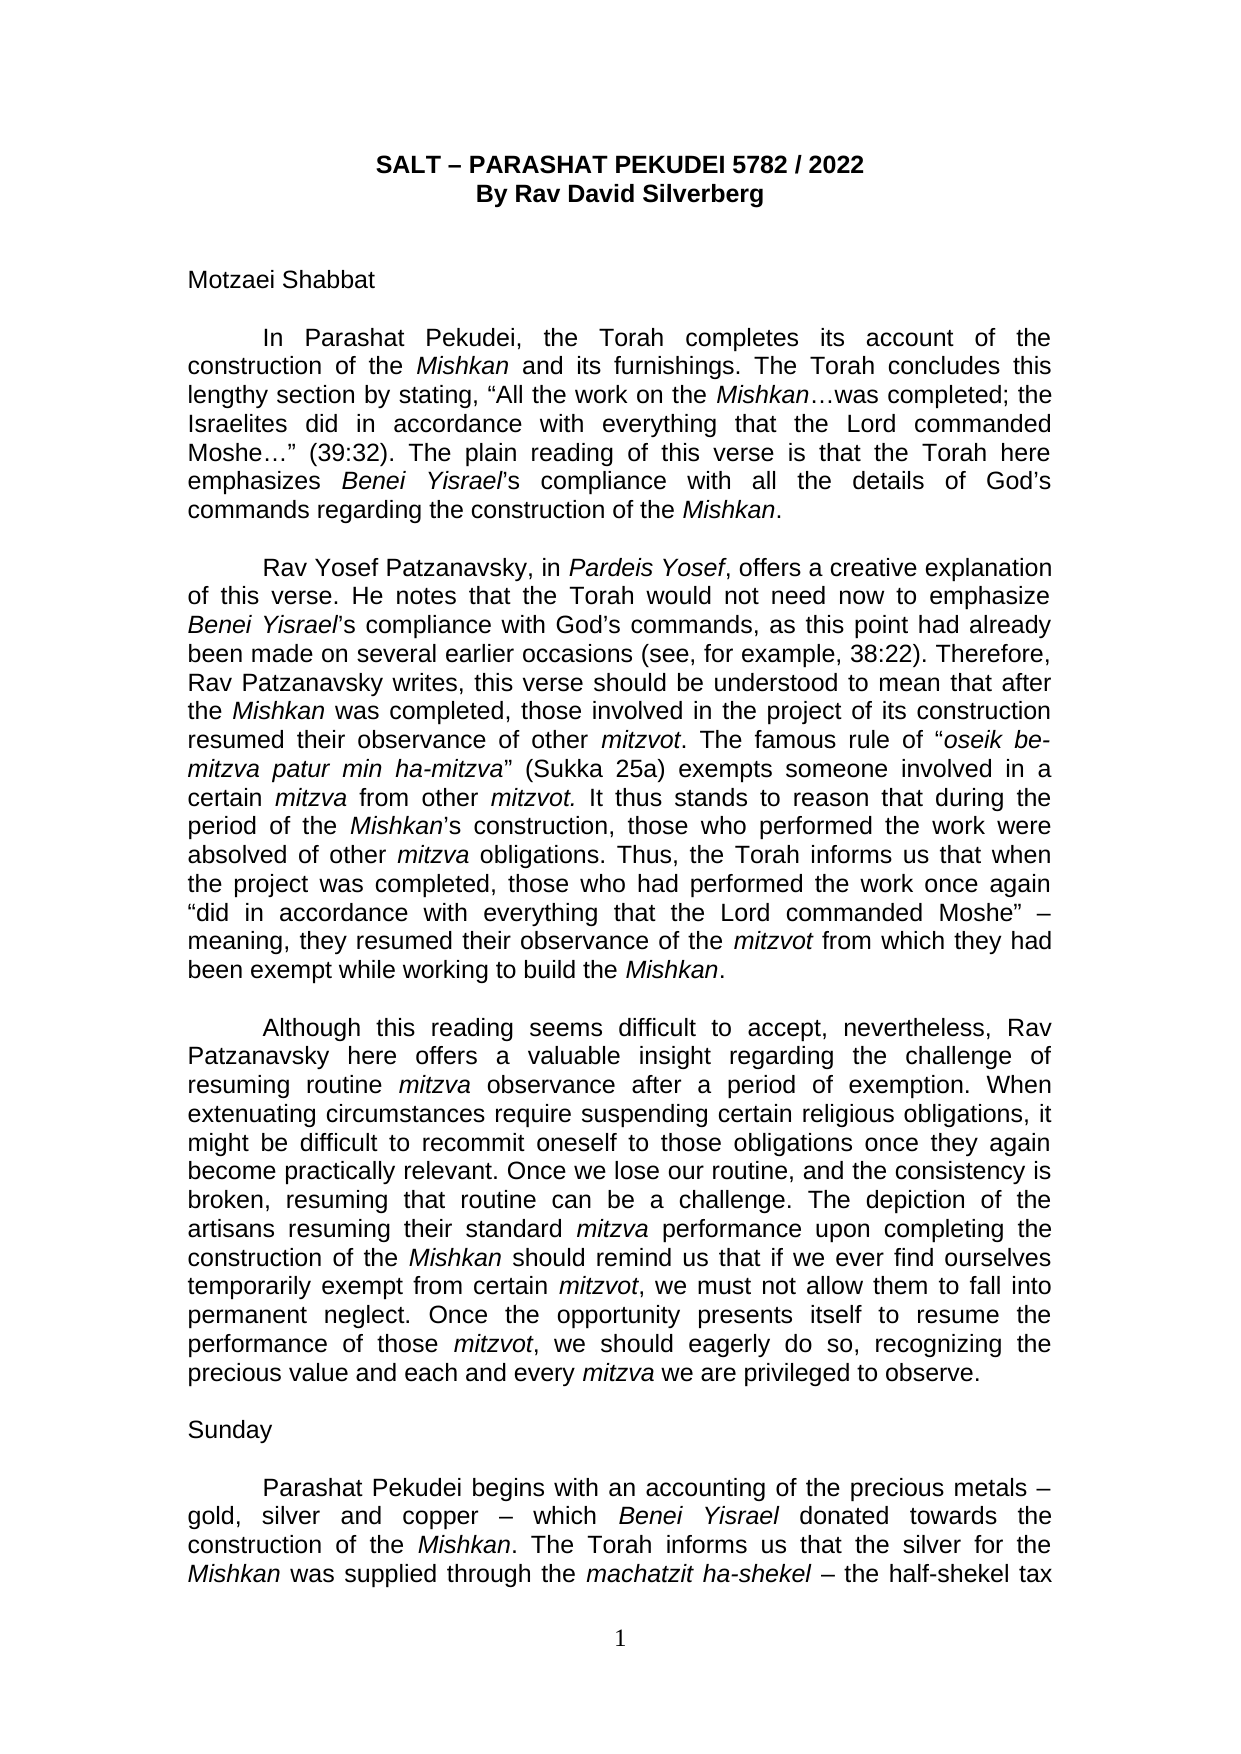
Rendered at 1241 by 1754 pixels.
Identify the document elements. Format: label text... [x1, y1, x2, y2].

text Although this reading seems difficult to accept, nevertheless, Rav Patzanavsky here offers a valuable insight regarding the challenge of resuming routine mitzva observance after a period of exemption. When extenuating circumstances require suspending certain religious obligations, it might be difficult to recommit oneself to those obligations once they again become practically relevant. Once we lose our routine, and the consistency is broken, resuming that routine can be a challenge. The depiction of the artisans resuming their standard mitzva performance upon completing the construction of the Mishkan should remind us that if we ever find ourselves temporarily exempt from certain mitzvot, we must not allow them to fall into permanent neglect. Once the opportunity presents itself to resume the performance of those mitzvot, we should eagerly do so, recognizing the precious value and each and every mitzva we are privileged to observe. [187, 1012, 1053, 1386]
text SALT – PARASHAT PEKUDEI 5782 / 2022 [187, 150, 1053, 179]
text Rav Yosef Patzanavsky, in Pardeis Yosef, offers a creative explanation of this verse. He notes that the Torah would not need now to emphasize Benei Yisrael’s compliance with God’s commands, as this point had already been made on several earlier occasions (see, for example, 38:22). Therefore, Rav Patzanavsky writes, this verse should be understood to mean that after the Mishkan was completed, those involved in the project of its construction resumed their observance of other mitzvot. The famous rule of “oseik be-mitzva patur min ha-mitzva” (Sukka 25a) exempts someone involved in a certain mitzva from other mitzvot. It thus stands to reason that during the period of the Mishkan’s construction, those who performed the work were absolved of other mitzva obligations. Thus, the Torah informs us that when the project was completed, those who had performed the work once again “did in accordance with everything that the Lord commanded Moshe” – meaning, they resumed their observance of the mitzvot from which they had been exempt while working to build the Mishkan. [187, 552, 1053, 984]
text In Parashat Pekudei, the Torah completes its account of the construction of the Mishkan and its furnishings. The Torah concludes this lengthy section by stating, “All the work on the Mishkan…was completed; the Israelites did in accordance with everything that the Lord commanded Moshe…” (39:32). The plain reading of this verse is that the Torah here emphasizes Benei Yisrael’s compliance with all the details of God’s commands regarding the construction of the Mishkan. [187, 322, 1053, 524]
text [187, 1472, 1053, 1587]
text Sunday [187, 1415, 1053, 1444]
text Motzaei Shabbat [187, 265, 1053, 294]
text By Rav David Silverberg [187, 179, 1053, 207]
